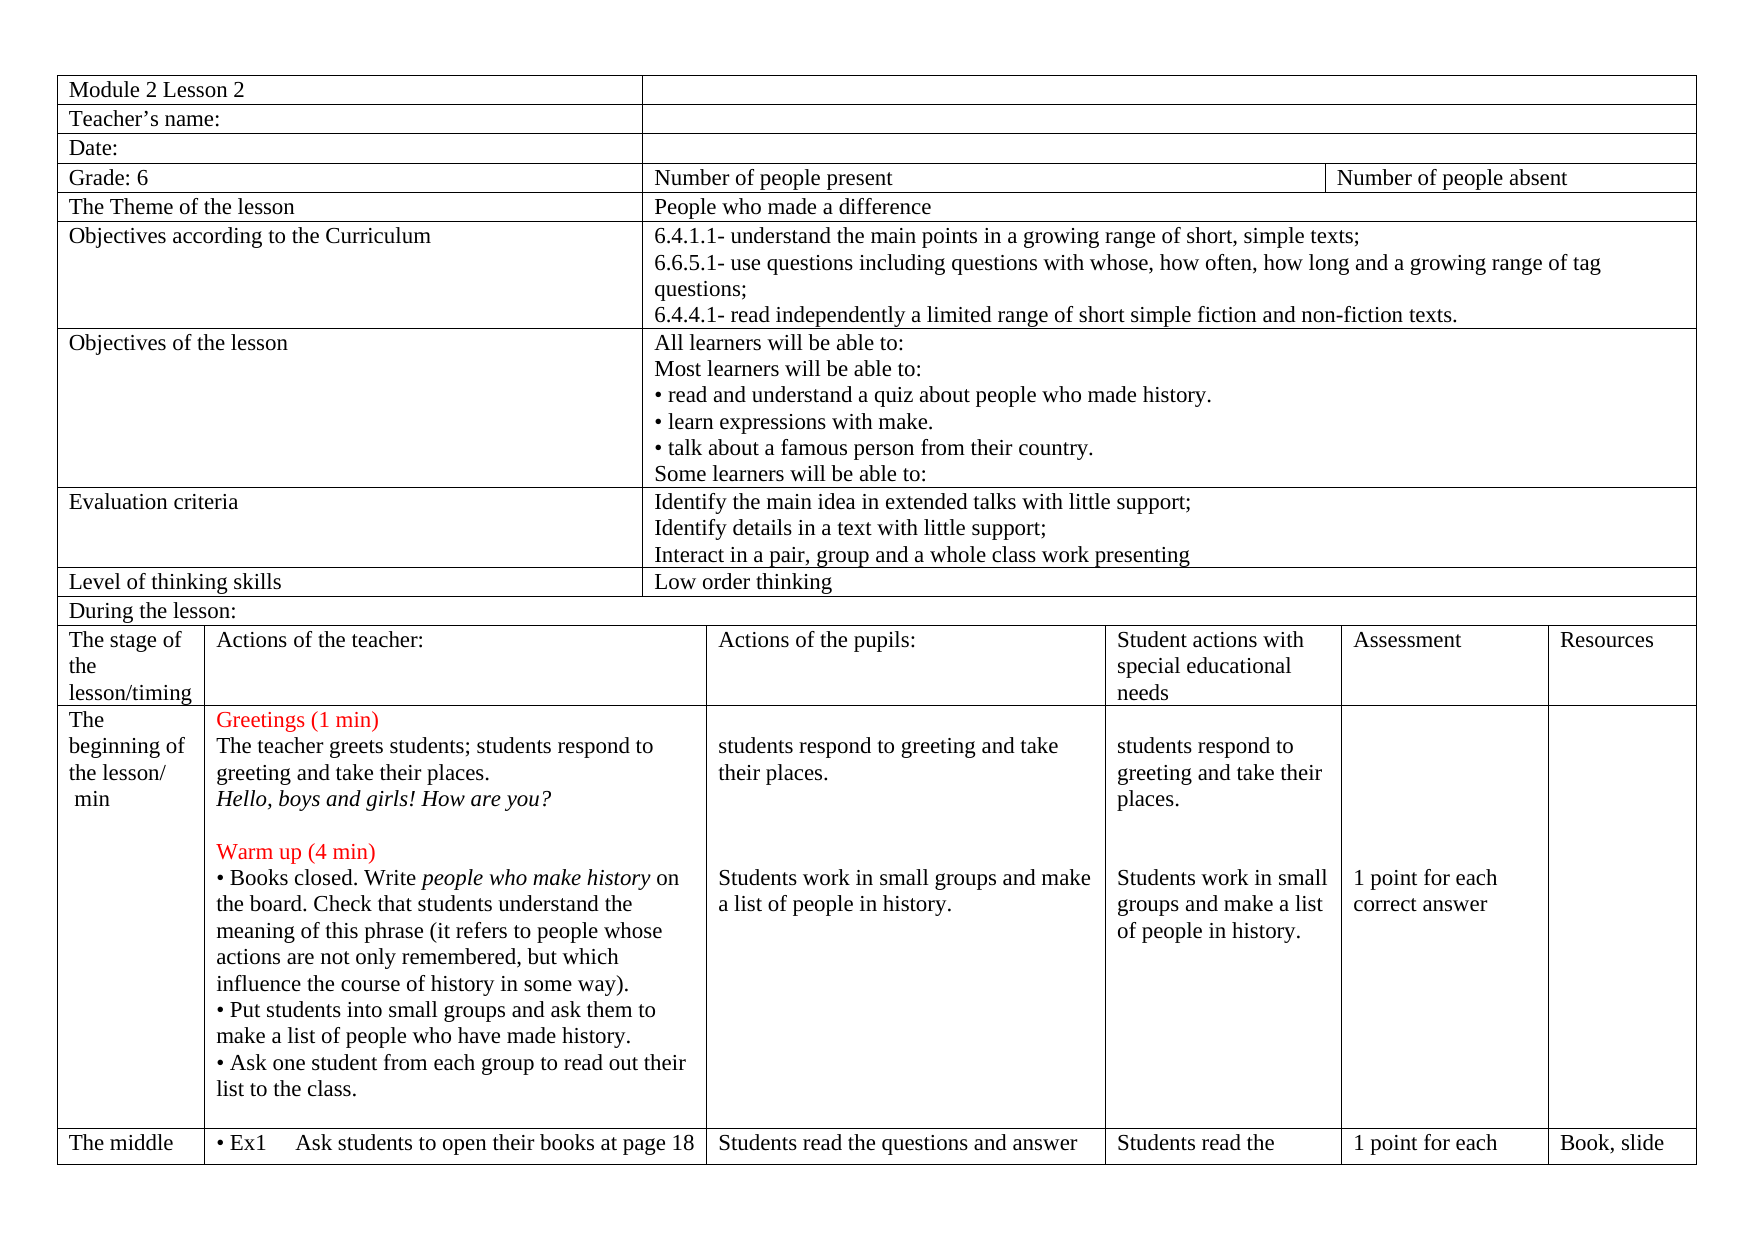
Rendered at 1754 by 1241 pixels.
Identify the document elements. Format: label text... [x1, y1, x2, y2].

table_cell During the lesson: [58, 597, 1696, 625]
table_cell Level of thinking skills [58, 568, 642, 596]
table_cell The stage of the lesson/timing [58, 626, 204, 705]
table_cell Evaluation criteria [58, 488, 642, 567]
table_cell Number of people absent [1326, 164, 1696, 192]
table_header [643, 76, 1696, 104]
table_cell Greetings (1 min) The teacher greets students; students respond to greeting and take their places. Hello, boys and girls! How are you? Warm up (4 min) • Books closed. Write people who make history on the board. Check that students understand the meaning of this phrase (it refers to people whose actions are not only remembered, but which influence the course of history in some way). • Put students into small groups and ask them to make a list of people who have made history. • Ask one student from each group to read out their list to the class. [205, 706, 706, 1128]
table_cell [643, 134, 1696, 163]
table_cell Low order thinking [643, 568, 1696, 596]
table_cell 1 point for each correct answer [1342, 706, 1548, 1128]
table_cell Teacher’s name: [58, 105, 642, 133]
table_cell Actions of the pupils: [707, 626, 1105, 705]
table_cell Identify the main idea in extended talks with little support; Identify details in a text with little support; Interact in a pair, group and a whole class work presenting [643, 488, 1696, 567]
table_cell Resources [1549, 626, 1696, 705]
table_cell [643, 105, 1696, 133]
table_cell Student actions with special educational needs [1106, 626, 1341, 705]
table_cell Assessment [1342, 626, 1548, 705]
table_cell students respond to greeting and take their places. Students work in small groups and make a list of people in history. [1106, 706, 1341, 1128]
table_cell People who made a difference [643, 193, 1696, 221]
table_cell Objectives according to the Curriculum [58, 222, 642, 328]
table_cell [707, 1129, 1105, 1164]
table_header Module 2 Lesson 2 [58, 76, 642, 104]
table_cell [1549, 706, 1696, 1128]
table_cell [1549, 1129, 1696, 1164]
table_cell Objectives of the lesson [58, 329, 642, 487]
table_cell The beginning of the lesson/ min [58, 706, 204, 1128]
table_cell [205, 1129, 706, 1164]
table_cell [1106, 1129, 1341, 1164]
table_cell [58, 1129, 204, 1164]
table_cell Number of people present [643, 164, 1325, 192]
table_cell 6.4.1.1- understand the main points in a growing range of short, simple texts; 6.6.5.1- use questions including questions with whose, how often, how long and a growing range of tag questions; 6.4.4.1- read independently a limited range of short simple fiction and non-fiction texts. [643, 222, 1696, 328]
table_cell Actions of the teacher: [205, 626, 706, 705]
table_cell Grade: 6 [58, 164, 642, 192]
table_cell Date: [58, 134, 642, 163]
table_cell All learners will be able to: Most learners will be able to: • read and understand a quiz about people who made history. • learn expressions with make. • talk about a famous person from their country. Some learners will be able to: [643, 329, 1696, 487]
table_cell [1342, 1129, 1548, 1164]
table_cell students respond to greeting and take their places. Students work in small groups and make a list of people in history. [707, 706, 1105, 1128]
table_cell The Theme of the lesson [58, 193, 642, 221]
